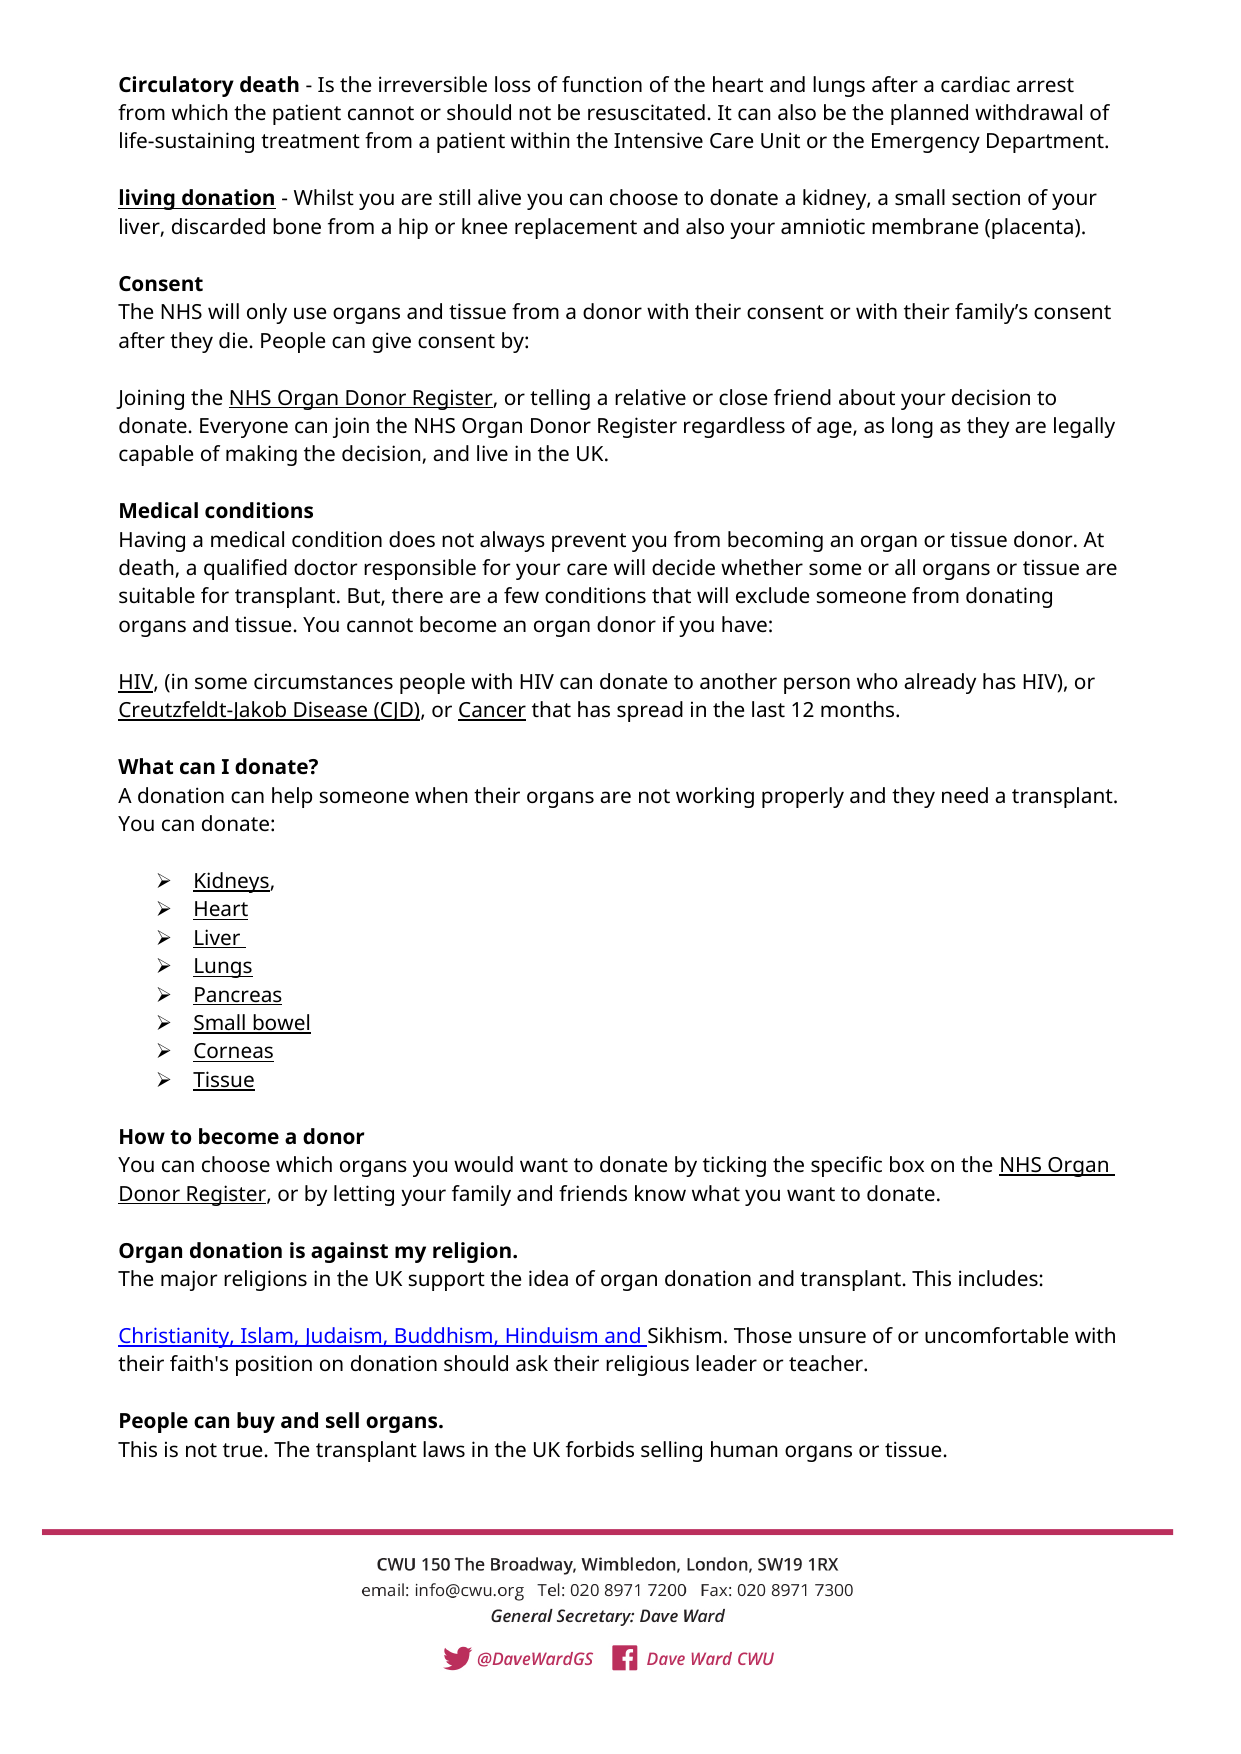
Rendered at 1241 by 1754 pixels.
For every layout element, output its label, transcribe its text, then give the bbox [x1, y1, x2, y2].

list Kidneys, [156, 866, 1122, 894]
text People can buy and sell organs. [118, 1406, 1122, 1435]
list Lungs [156, 951, 1122, 980]
text This is not true. The transplant laws in the UK forbids selling human organs or tissue. [118, 1435, 1122, 1463]
text Having a medical condition does not always prevent you from becoming an organ or tissue donor. At death, a qualified doctor responsible for your care will decide whether some or all organs or tissue are suitable for transplant. But, there are a few conditions that will exclude someone from donating organs and tissue. You cannot become an organ donor if you have: [118, 525, 1122, 638]
picture [23, 1506, 1241, 1673]
text Circulatory death - Is the irreversible loss of function of the heart and lungs after a cardiac arrest from which the patient cannot or should not be resuscitated. It can also be the planned withdrawal of life-sustaining treatment from a patient within the Intensive Care Unit or the Emergency Department. [118, 70, 1122, 155]
text Medical conditions [118, 496, 1122, 525]
list Tissue [156, 1065, 1122, 1093]
list Heart [156, 894, 1122, 923]
list Small bowel [156, 1008, 1122, 1037]
text How to become a donor [118, 1122, 1122, 1150]
text Christianity, Islam, Judaism, Buddhism, Hinduism and Sikhism. Those unsure of or uncomfortable with their faith's position on donation should ask their religious leader or teacher. [118, 1321, 1122, 1378]
text HIV, (in some circumstances people with HIV can donate to another person who already has HIV), or Creutzfeldt-Jakob Disease (CJD), or Cancer that has spread in the last 12 months. [118, 667, 1122, 724]
list Pancreas [156, 980, 1122, 1008]
text Consent [118, 269, 1122, 297]
text Joining the NHS Organ Donor Register, or telling a relative or close friend about your decision to donate. Everyone can join the NHS Organ Donor Register regardless of age, as long as they are legally capable of making the decision, and live in the UK. [118, 383, 1122, 468]
list Corneas [156, 1037, 1122, 1065]
text living donation - Whilst you are still alive you can choose to donate a kidney, a small section of your liver, discarded bone from a hip or knee replacement and also your amniotic membrane (placenta). [118, 183, 1122, 240]
text A donation can help someone when their organs are not working properly and they need a transplant. You can donate: [118, 781, 1122, 838]
list Liver [156, 923, 1122, 951]
text The NHS will only use organs and tissue from a donor with their consent or with their family’s consent after they die. People can give consent by: [118, 297, 1122, 354]
text The major religions in the UK support the idea of organ donation and transplant. This includes: [118, 1264, 1122, 1293]
text Organ donation is against my religion. [118, 1236, 1122, 1264]
text You can choose which organs you would want to donate by ticking the specific box on the NHS Organ Donor Register, or by letting your family and friends know what you want to donate. [118, 1150, 1122, 1207]
text What can I donate? [118, 752, 1122, 781]
